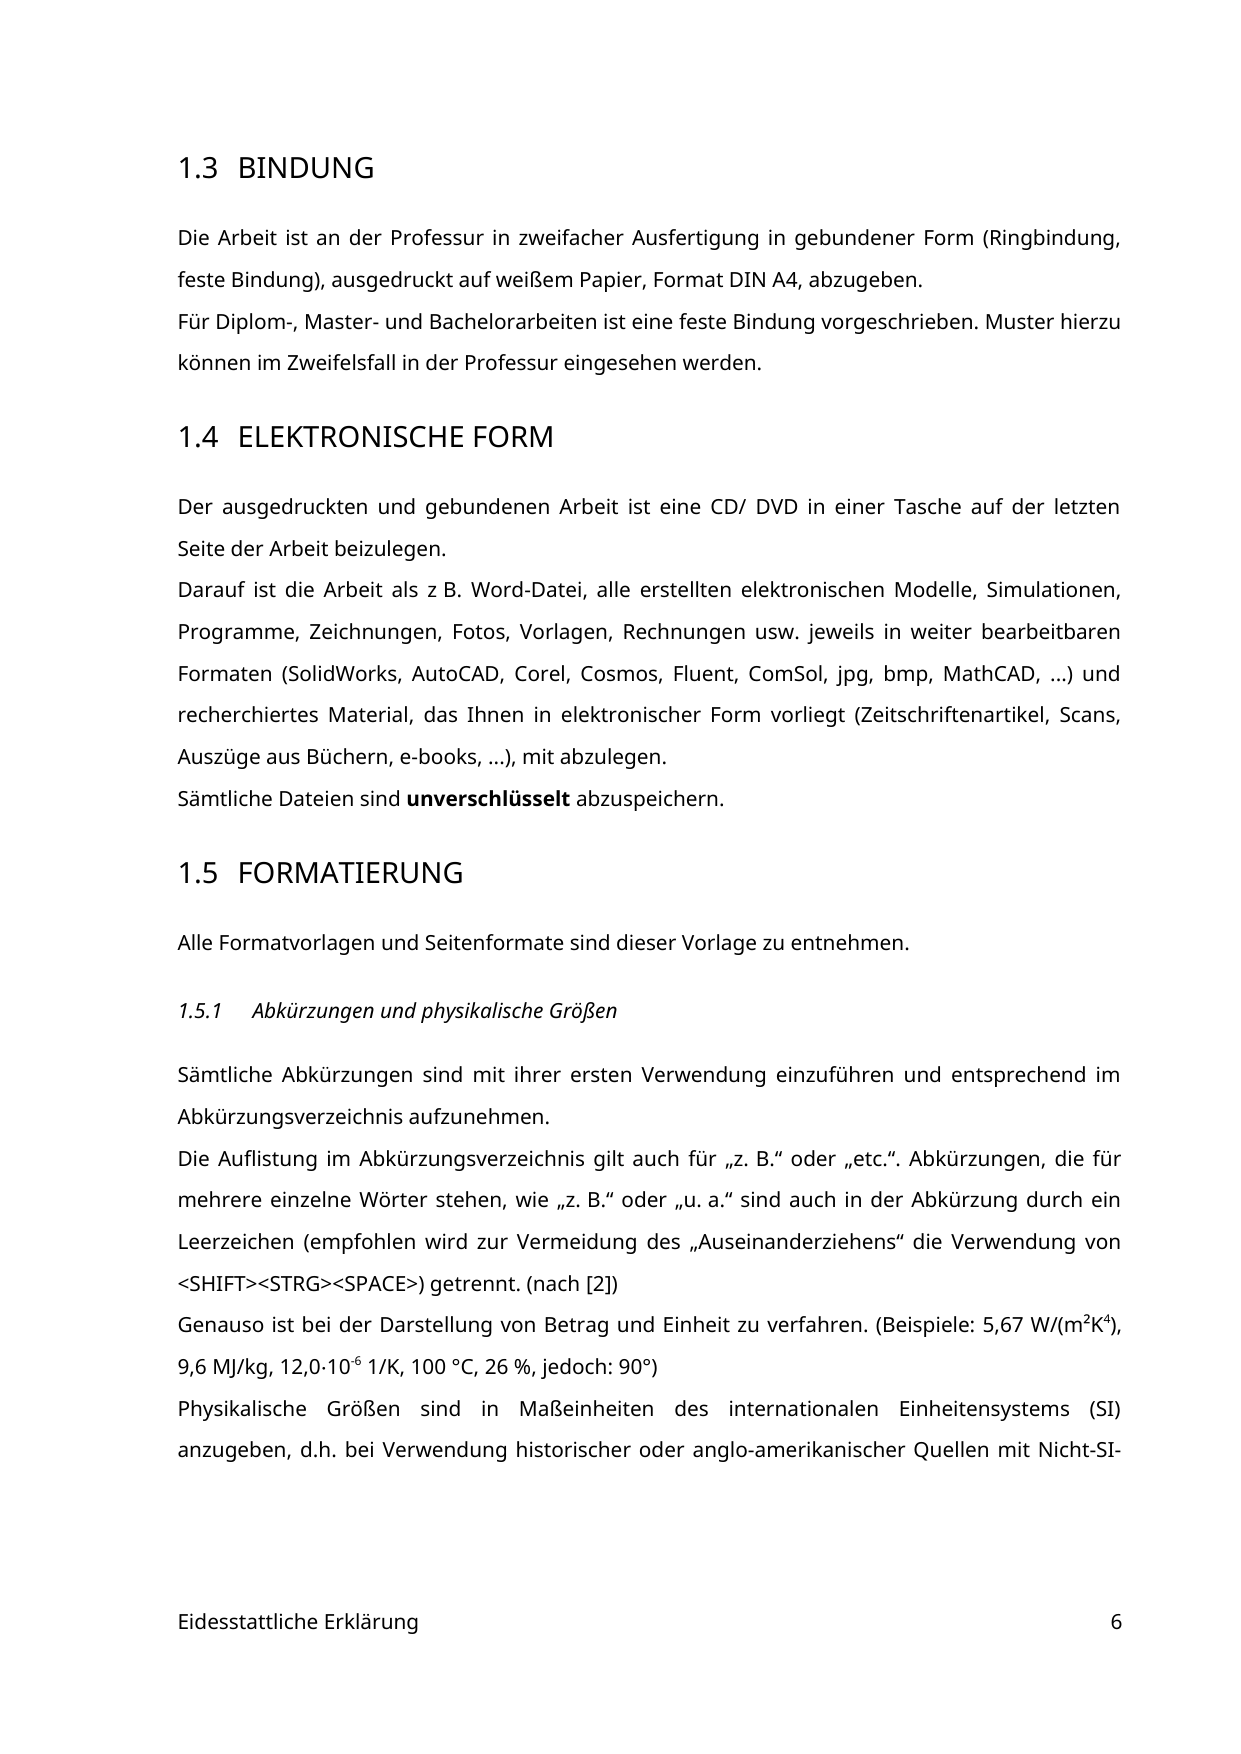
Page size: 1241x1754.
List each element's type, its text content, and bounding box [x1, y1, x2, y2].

subtitle Bindung [177, 148, 1122, 187]
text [177, 1383, 1122, 1466]
text Darauf ist die Arbeit als z B. Word-Datei, alle erstellten elektronischen Modelle, Simulationen, Programme, Zeichnungen, Fotos, Vorlagen, Rechnungen usw. jeweils in weiter bearbeitbaren Formaten (SolidWorks, AutoCAD, Corel, Cosmos, Fluent, ComSol, jpg, bmp, MathCAD, ...) und recherchiertes Material, das Ihnen in elektronischer Form vorliegt (Zeitschriftenartikel, Scans, Auszüge aus Büchern, e-books, ...), mit abzulegen. [177, 564, 1122, 773]
subtitle Formatierung [177, 852, 1122, 892]
subtitle Abkürzungen und physikalische Größen [177, 996, 1122, 1024]
text Sämtliche Dateien sind unverschlüsselt abzuspeichern. [177, 773, 1122, 814]
subtitle Elektronische Form [177, 417, 1122, 456]
text Für Diplom-, Master- und Bachelorarbeiten ist eine feste Bindung vorgeschrieben. Muster hierzu können im Zweifelsfall in der Professur eingesehen werden. [177, 296, 1122, 379]
text Die Arbeit ist an der Professur in zweifacher Ausfertigung in gebundener Form (Ringbindung, feste Bindung), ausgedruckt auf weißem Papier, Format DIN A4, abzugeben. [177, 212, 1122, 296]
text Der ausgedruckten und gebundenen Arbeit ist eine CD/ DVD in einer Tasche auf der letzten Seite der Arbeit beizulegen. [177, 481, 1122, 564]
text Alle Formatvorlagen und Seitenformate sind dieser Vorlage zu entnehmen. [177, 917, 1122, 958]
text Genauso ist bei der Darstellung von Betrag und Einheit zu verfahren. (Beispiele: 5,67 W/(m²K4), 9,6 MJ/kg, 12,0⋅10-6 1/K, 100 °C, 26 %, jedoch: 90°) [177, 1299, 1122, 1383]
text Sämtliche Abkürzungen sind mit ihrer ersten Verwendung einzuführen und entsprechend im Abkürzungsverzeichnis aufzunehmen. [177, 1049, 1122, 1133]
text Die Auflistung im Abkürzungsverzeichnis gilt auch für „z. B.“ oder „etc.“. Abkürzungen, die für mehrere einzelne Wörter stehen, wie „z. B.“ oder „u. a.“ sind auch in der Abkürzung durch ein Leerzeichen (empfohlen wird zur Vermeidung des „Auseinanderziehens“ die Verwendung von <SHIFT><STRG><SPACE>) getrennt. (nach ) [177, 1133, 1122, 1299]
